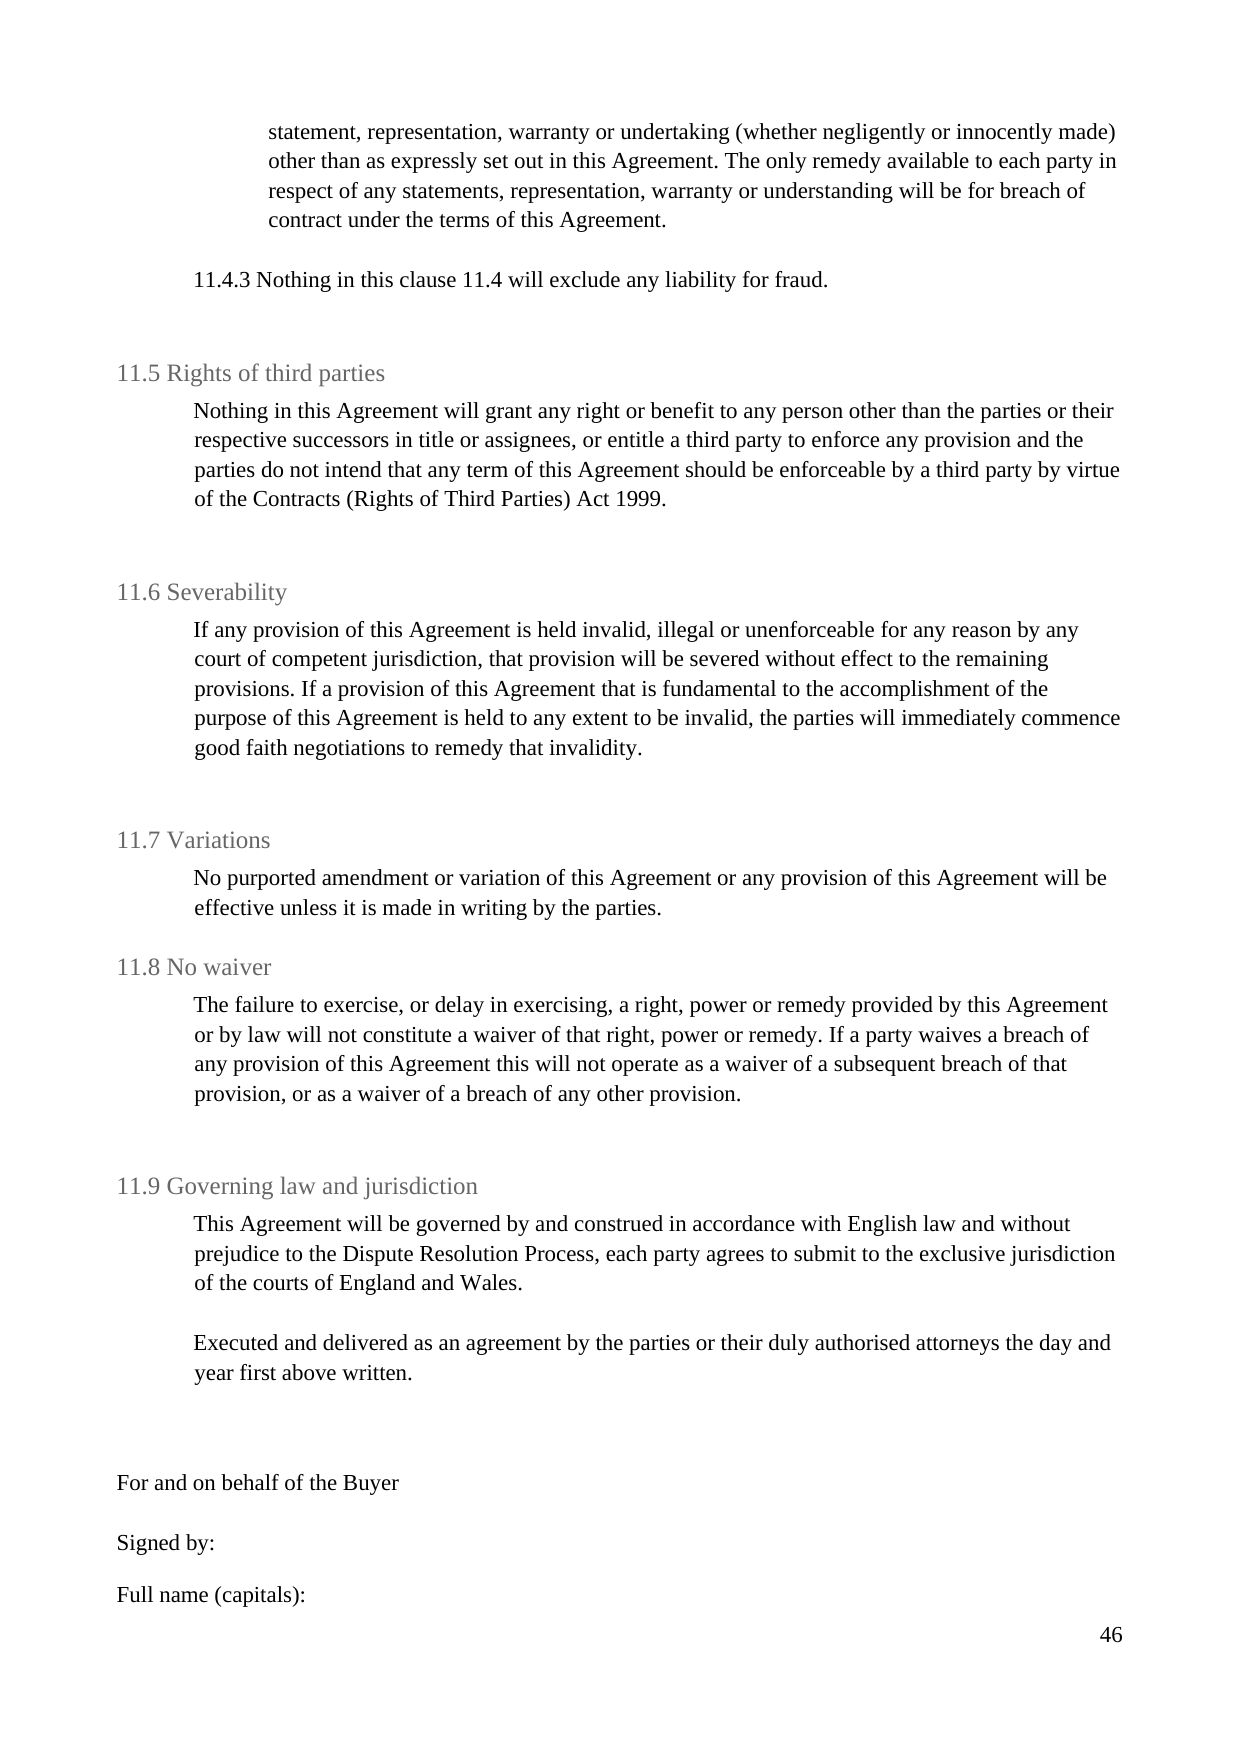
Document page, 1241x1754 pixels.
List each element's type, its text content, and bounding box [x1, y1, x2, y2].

text If any provision of this Agreement is held invalid, illegal or unenforceable for any reason by any court of competent jurisdiction, that provision will be severed without effect to the remaining provisions. If a provision of this Agreement that is fundamental to the accomplishment of the purpose of this Agreement is held to any extent to be invalid, the parties will immediately commence good faith negotiations to remedy that invalidity. [193, 616, 1122, 760]
text For and on behalf of the Buyer [116, 1469, 1122, 1495]
text Signed by: [116, 1529, 1122, 1556]
text This Agreement will be governed by and construed in accordance with English law and without prejudice to the Dispute Resolution Process, each party agrees to submit to the exclusive jurisdiction of the courts of England and Wales. [193, 1210, 1122, 1296]
text 11.6 Severability [116, 577, 1122, 606]
text 11.8 No waiver [116, 952, 1122, 981]
text The failure to exercise, or delay in exercising, a right, power or remedy provided by this Agreement or by law will not constitute a waiver of that right, power or remedy. If a party waives a breach of any provision of this Agreement this will not operate as a waiver of a subsequent breach of that provision, or as a waiver of a breach of any other provision. [193, 991, 1122, 1106]
text 11.9 Governing law and jurisdiction [116, 1171, 1122, 1200]
text 11.4.3 Nothing in this clause 11.4 will exclude any liability for fraud. [193, 266, 1122, 293]
text Nothing in this Agreement will grant any right or benefit to any person other than the parties or their respective successors in title or assignees, or entitle a third party to enforce any provision and the parties do not intend that any term of this Agreement should be enforceable by a third party by virtue of the Contracts (Rights of Third Parties) Act 1999. [193, 397, 1122, 512]
text Full name (capitals): [116, 1582, 1122, 1608]
text No purported amendment or variation of this Agreement or any provision of this Agreement will be effective unless it is made in writing by the parties. [193, 864, 1122, 920]
text Executed and delivered as an agreement by the parties or their duly authorised attorneys the day and year first above written. [193, 1329, 1122, 1385]
text 11.7 Variations [116, 825, 1122, 854]
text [193, 118, 1122, 233]
text 11.5 Rights of third parties [116, 358, 1122, 387]
